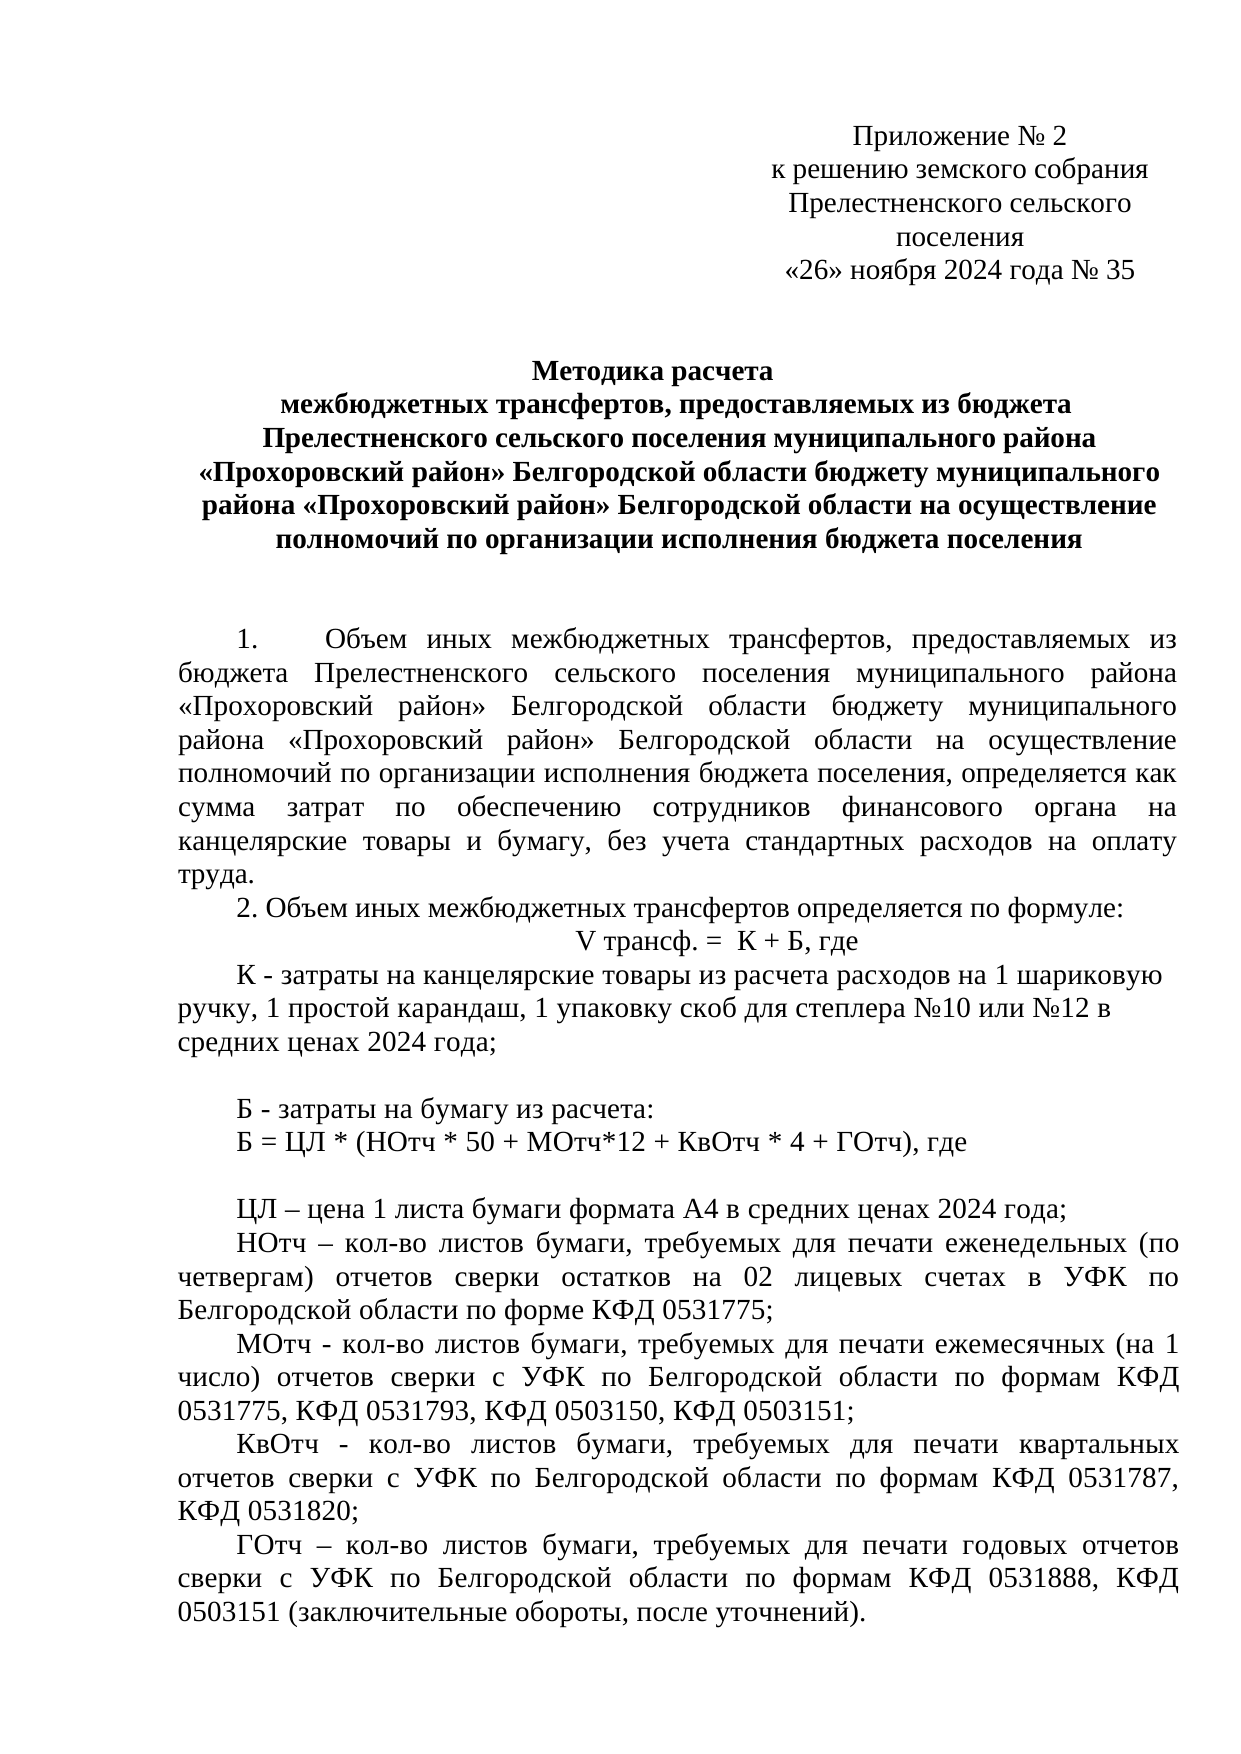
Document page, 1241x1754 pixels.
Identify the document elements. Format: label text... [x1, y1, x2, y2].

text V трансф. = К + Б, где [177, 923, 1181, 957]
text Приложение № 2 [738, 118, 1181, 152]
text НОтч – кол-во листов бумаги, требуемых для печати еженедельных (по четвергам) отчетов сверки остатков на 02 лицевых счетах в УФК по Белгородской области по форме КФД 0531775; [177, 1225, 1181, 1326]
text К - затраты на канцелярские товары из расчета расходов на 1 шариковую ручку, 1 простой карандаш, 1 упаковку скоб для степлера №10 или №12 в средних ценах 2024 года; [177, 957, 1181, 1057]
text к решению земского собрания Прелестненского сельского поселения [738, 152, 1181, 252]
text 1. Объем иных межбюджетных трансфертов, предоставляемых из бюджета Прелестненского сельского поселения муниципального района «Прохоровский район» Белгородской области бюджету муниципального района «Прохоровский район» Белгородской области на осуществление полномочий по организации исполнения бюджета поселения, определяется как сумма затрат по обеспечению сотрудников финансового органа на канцелярские товары и бумагу, без учета стандартных расходов на оплату труда. [178, 621, 1178, 890]
text Прелестненского сельского поселения муниципального района «Прохоровский район» Белгородской области бюджету муниципального района «Прохоровский район» Белгородской области на осуществление полномочий по организации исполнения бюджета поселения [177, 420, 1181, 554]
text ЦЛ – цена 1 листа бумаги формата А4 в средних ценах 2024 года; [177, 1192, 1181, 1225]
text Методика расчета [532, 353, 1181, 386]
text КвОтч - кол-во листов бумаги, требуемых для печати квартальных отчетов сверки с УФК по Белгородской области по формам КФД 0531787, КФД 0531820; [177, 1426, 1181, 1527]
text МОтч - кол-во листов бумаги, требуемых для печати ежемесячных (на 1 число) отчетов сверки с УФК по Белгородской области по формам КФД 0531775, КФД 0531793, КФД 0503150, КФД 0503151; [177, 1326, 1181, 1426]
text «26» ноября 2024 года № 35 [738, 252, 1181, 286]
text 2. Объем иных межбюджетных трансфертов определяется по формуле: [178, 890, 1178, 923]
text Б = ЦЛ * (НОтч * 50 + МОтч*12 + КвОтч * 4 + ГОтч), где [177, 1124, 1181, 1158]
text Б - затраты на бумагу из расчета: [177, 1091, 1181, 1124]
text межбюджетных трансфертов, предоставляемых из бюджета [177, 387, 1175, 420]
text ГОтч – кол-во листов бумаги, требуемых для печати годовых отчетов сверки с УФК по Белгородской области по формам КФД 0531888, КФД 0503151 (заключительные обороты, после уточнений). [177, 1527, 1181, 1628]
